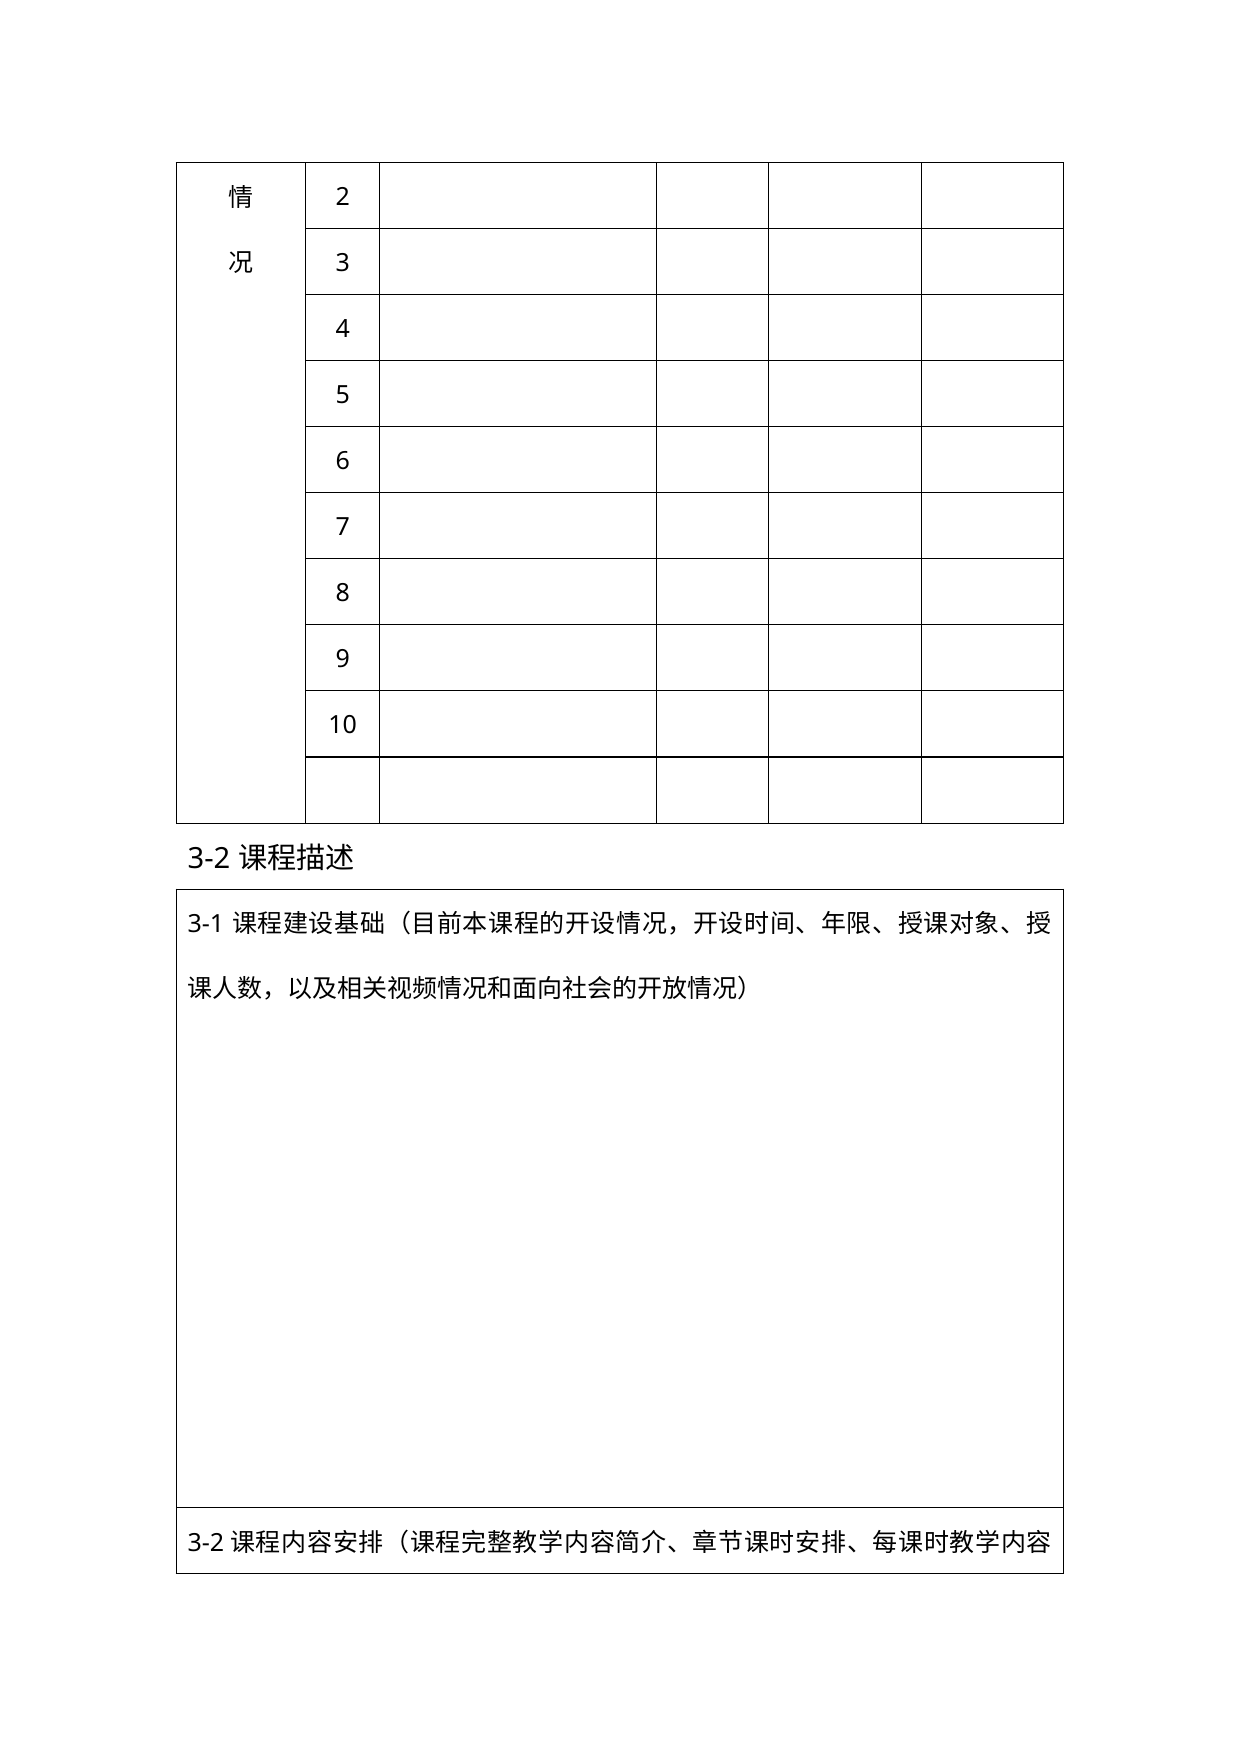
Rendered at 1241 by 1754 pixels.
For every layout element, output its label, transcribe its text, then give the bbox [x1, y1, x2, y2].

table_cell [769, 361, 921, 426]
table_cell [380, 229, 656, 294]
table_cell [657, 295, 768, 360]
table_cell [922, 361, 1063, 426]
table_cell [657, 758, 768, 822]
table_cell [380, 163, 656, 228]
table_cell [769, 559, 921, 624]
table_cell [922, 163, 1063, 228]
table_cell [657, 625, 768, 690]
table_cell [769, 427, 921, 492]
table_cell [769, 493, 921, 558]
table_cell [769, 295, 921, 360]
table_cell 7 [306, 493, 379, 558]
table_cell [657, 229, 768, 294]
text 3-2 课程描述 [187, 824, 1053, 888]
table_cell [380, 691, 656, 756]
table_cell [922, 427, 1063, 492]
table_cell [380, 493, 656, 558]
table_cell [922, 758, 1063, 822]
table_cell [769, 758, 921, 822]
table_cell [769, 625, 921, 690]
table_cell [922, 691, 1063, 756]
table_cell [922, 229, 1063, 294]
table_cell [922, 295, 1063, 360]
table_header 3-1 课程建设基础（目前本课程的开设情况，开设时间、年限、授课对象、授课人数，以及相关视频情况和面向社会的开放情况） [177, 890, 1063, 1507]
table_cell [922, 625, 1063, 690]
table_cell 3 [306, 229, 379, 294]
table_cell [657, 559, 768, 624]
table_cell 9 [306, 625, 379, 690]
table_cell [769, 163, 921, 228]
table_cell [380, 625, 656, 690]
table_cell [657, 163, 768, 228]
table_cell 2 [306, 163, 379, 228]
table_cell [769, 691, 921, 756]
table_cell [922, 493, 1063, 558]
table_cell 8 [306, 559, 379, 624]
table_cell [380, 427, 656, 492]
table_cell [657, 427, 768, 492]
table_cell [657, 691, 768, 756]
table_cell [769, 229, 921, 294]
table_cell [922, 559, 1063, 624]
table_cell [306, 758, 379, 822]
table_cell [380, 295, 656, 360]
table_cell [657, 493, 768, 558]
table_cell [380, 361, 656, 426]
table_cell [657, 361, 768, 426]
table_cell [380, 758, 656, 822]
table_cell 4 [306, 295, 379, 360]
table_cell [380, 559, 656, 624]
table_cell 10 [306, 691, 379, 756]
table_cell 6 [306, 427, 379, 492]
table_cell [177, 1508, 1063, 1573]
table_cell 5 [306, 361, 379, 426]
